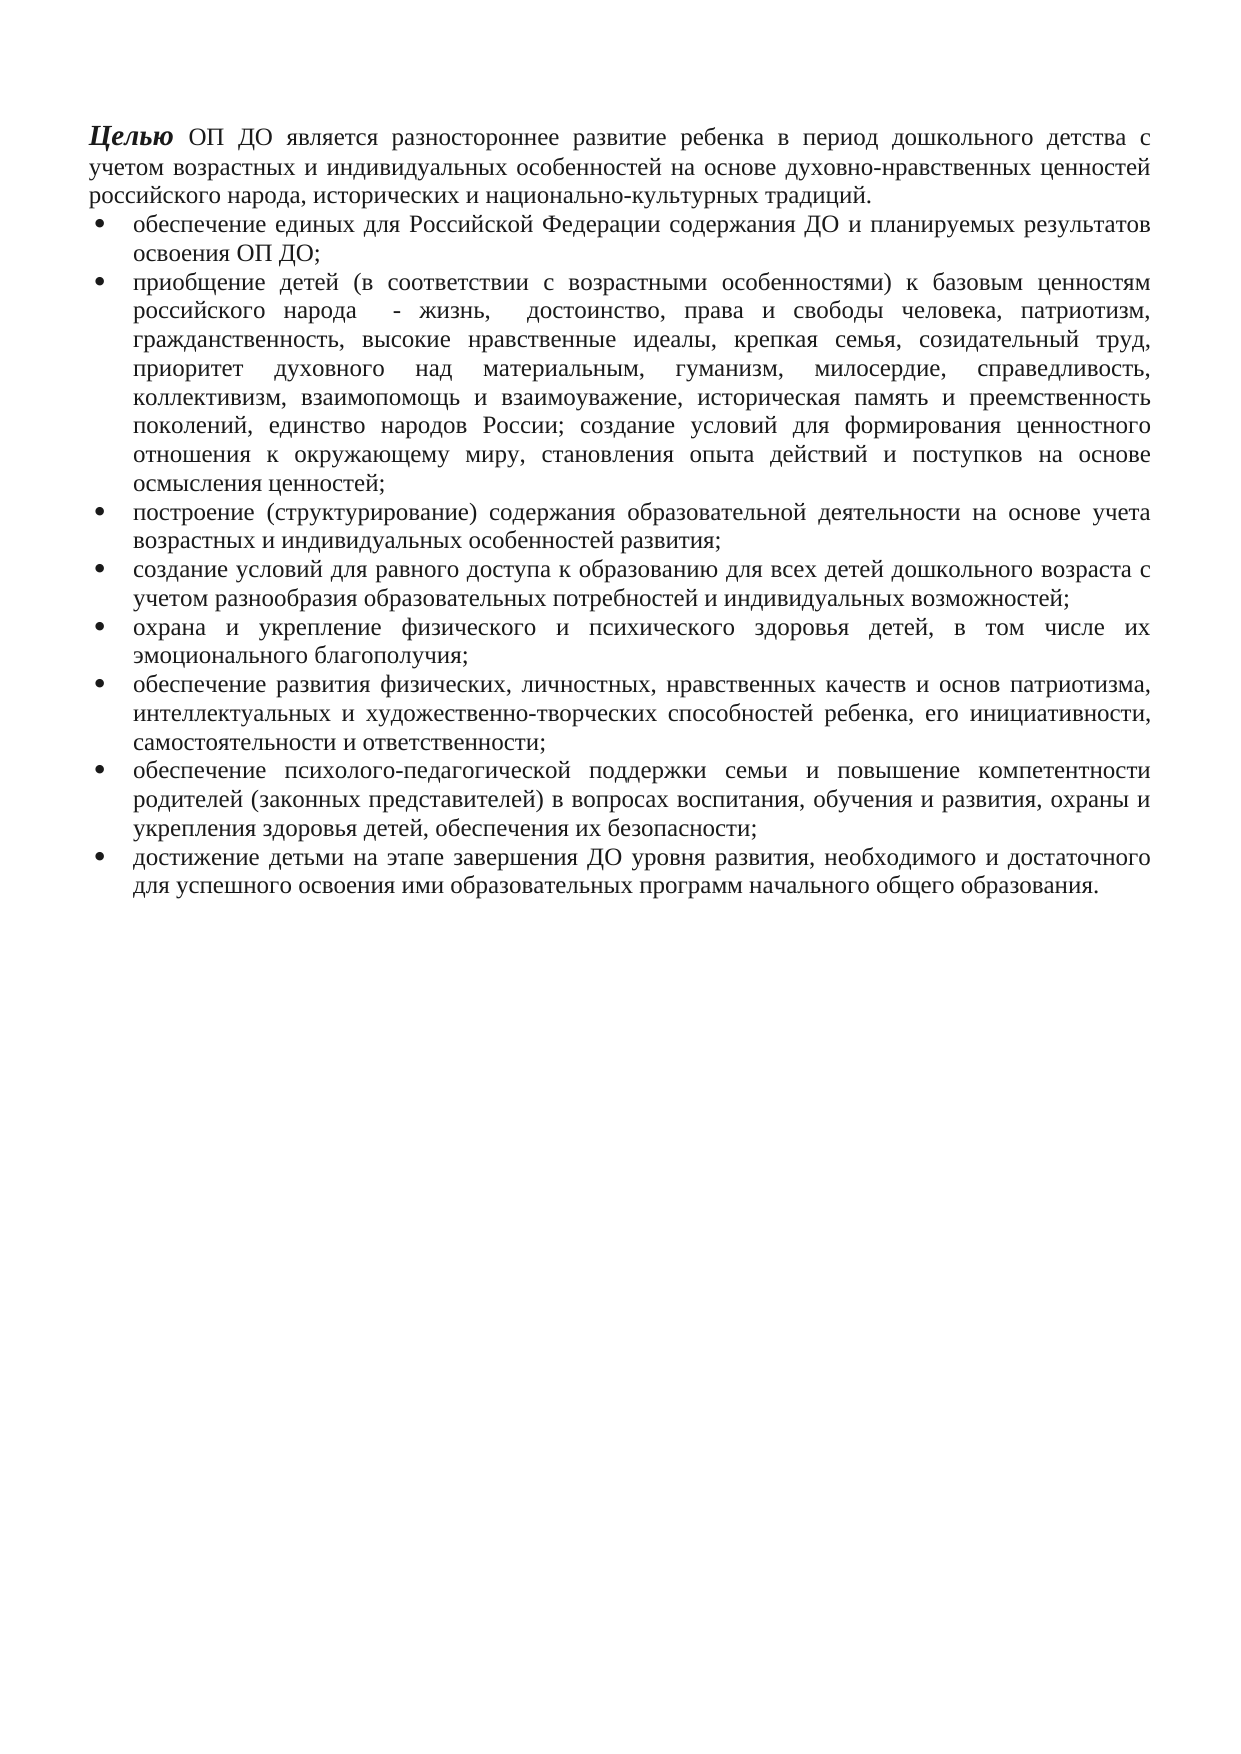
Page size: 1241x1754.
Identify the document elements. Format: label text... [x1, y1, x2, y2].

list обеспечение психолого-педагогической поддержки семьи и повышение компетентности родителей (законных представителей) в вопросах воспитания, обучения и развития, охраны и укрепления здоровья детей, обеспечения их безопасности; [95, 755, 1152, 842]
list обеспечение единых для Российской Федерации содержания ДО и планируемых результатов освоения ОП ДО; [95, 209, 1152, 267]
list приобщение детей (в соответствии с возрастными особенностями) к базовым ценностям российского народа - жизнь, достоинство, права и свободы человека, патриотизм, гражданственность, высокие нравственные идеалы, крепкая семья, созидательный труд, приоритет духовного над материальным, гуманизм, милосердие, справедливость, коллективизм, взаимопомощь и взаимоуважение, историческая память и преемственность поколений, единство народов России; создание условий для формирования ценностного отношения к окружающему миру, становления опыта действий и поступков на основе осмысления ценностей; [95, 267, 1152, 497]
list создание условий для равного доступа к образованию для всех детей дошкольного возраста с учетом разнообразия образовательных потребностей и индивидуальных возможностей; [95, 554, 1152, 612]
list охрана и укрепление физического и психического здоровья детей, в том числе их эмоционального благополучия; [95, 612, 1152, 669]
list обеспечение развития физических, личностных, нравственных качеств и основ патриотизма, интеллектуальных и художественно-творческих способностей ребенка, его инициативности, самостоятельности и ответственности; [95, 669, 1152, 755]
list построение (структурирование) содержания образовательной деятельности на основе учета возрастных и индивидуальных особенностей развития; [95, 497, 1152, 554]
text Целью ОП ДО является разностороннее развитие ребенка в период дошкольного детства с учетом возрастных и индивидуальных особенностей на основе духовно-нравственных ценностей российского народа, исторических и национально-культурных традиций. [88, 118, 1152, 209]
list достижение детьми на этапе завершения ДО уровня развития, необходимого и достаточного для успешного освоения ими образовательных программ начального общего образования. [95, 842, 1152, 899]
